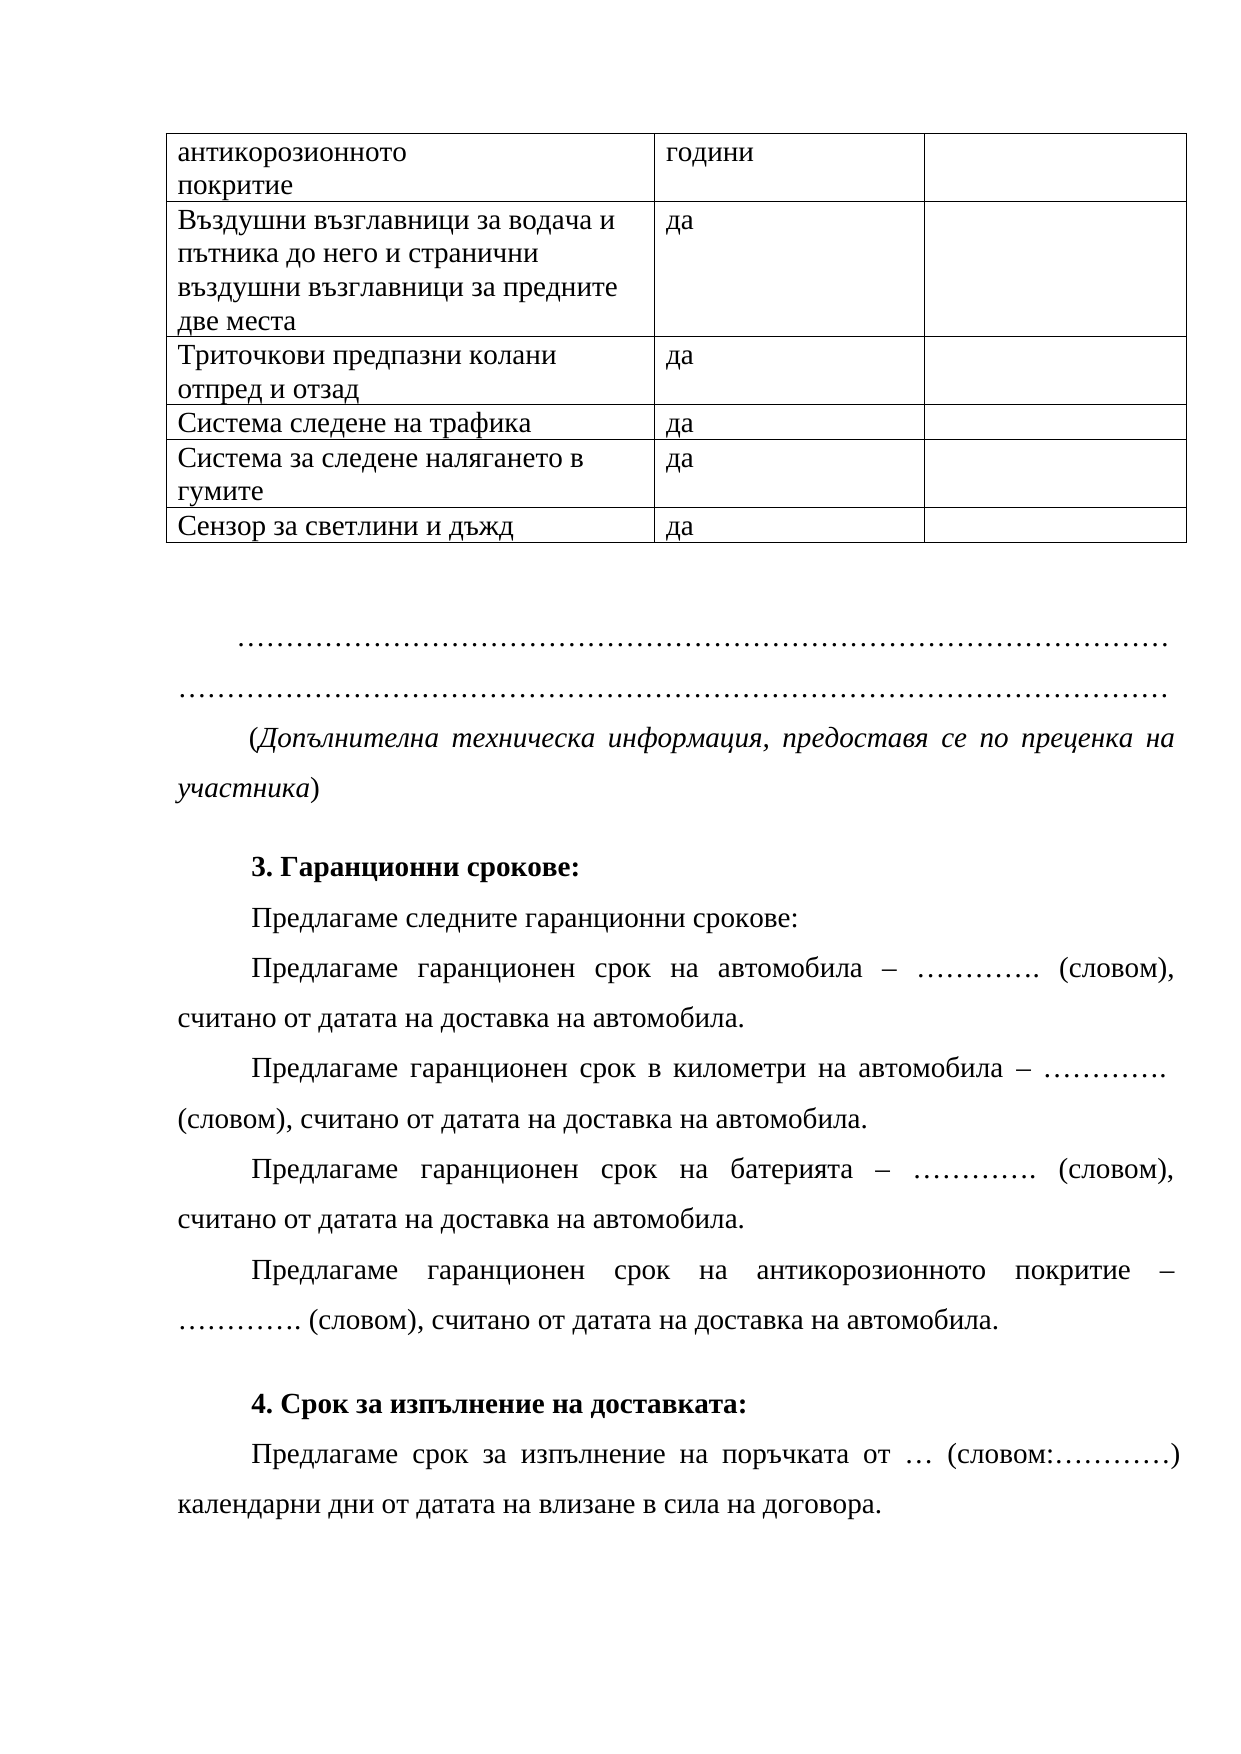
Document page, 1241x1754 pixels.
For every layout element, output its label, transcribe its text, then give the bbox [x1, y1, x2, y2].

text 3. Гаранционни срокове: [177, 849, 1175, 883]
text (Допълнителна техническа информация, предоставя се по преценка на участника) [177, 720, 1175, 804]
table_cell [925, 134, 1186, 201]
table_cell да [655, 202, 924, 336]
table_cell [925, 202, 1186, 336]
table_cell [925, 508, 1186, 542]
table_cell да [655, 337, 924, 404]
table_cell Сензор за светлини и дъжд [167, 508, 654, 542]
text Предлагаме следните гаранционни срокове: [177, 900, 1175, 933]
text Предлагаме срок за изпълнение на поръчката от … (словом:…………) календарни дни от датата на влизане в сила на договора. [177, 1436, 1181, 1520]
table_cell [925, 405, 1186, 439]
table_cell Въздушни възглавници за водача и пътника до него и странични въздушни възглавници за предните две места [167, 202, 654, 336]
table_cell да [655, 440, 924, 507]
table_cell минимум 10 години [655, 134, 924, 201]
table_cell Триточкови предпазни колани отпред и отзад [167, 337, 654, 404]
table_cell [167, 134, 654, 201]
text Предлагаме гаранционен срок на автомобила – …………. (словом), считано от датата на доставка на автомобила. [177, 950, 1175, 1034]
text ……………………………………………………………………………………………………………………………………………………………………………… [177, 619, 1175, 703]
text Предлагаме гаранционен срок на батерията – …………. (словом), считано от датата на доставка на автомобила. [177, 1151, 1175, 1235]
table_cell Система за следене налягането в гумите [167, 440, 654, 507]
text Предлагаме гаранционен срок в километри на автомобила – …………. (словом), считано от датата на доставка на автомобила. [177, 1051, 1167, 1134]
table_cell да [655, 405, 924, 439]
text Предлагаме гаранционен срок на антикорозионното покритие – …………. (словом), считано от датата на доставка на автомобила. [177, 1252, 1175, 1336]
table_cell [925, 337, 1186, 404]
text 4. Срок за изпълнение на доставката: [177, 1386, 1181, 1419]
table_cell Система следене на трафика [167, 405, 654, 439]
table_cell [925, 440, 1186, 507]
table_cell да [655, 508, 924, 542]
